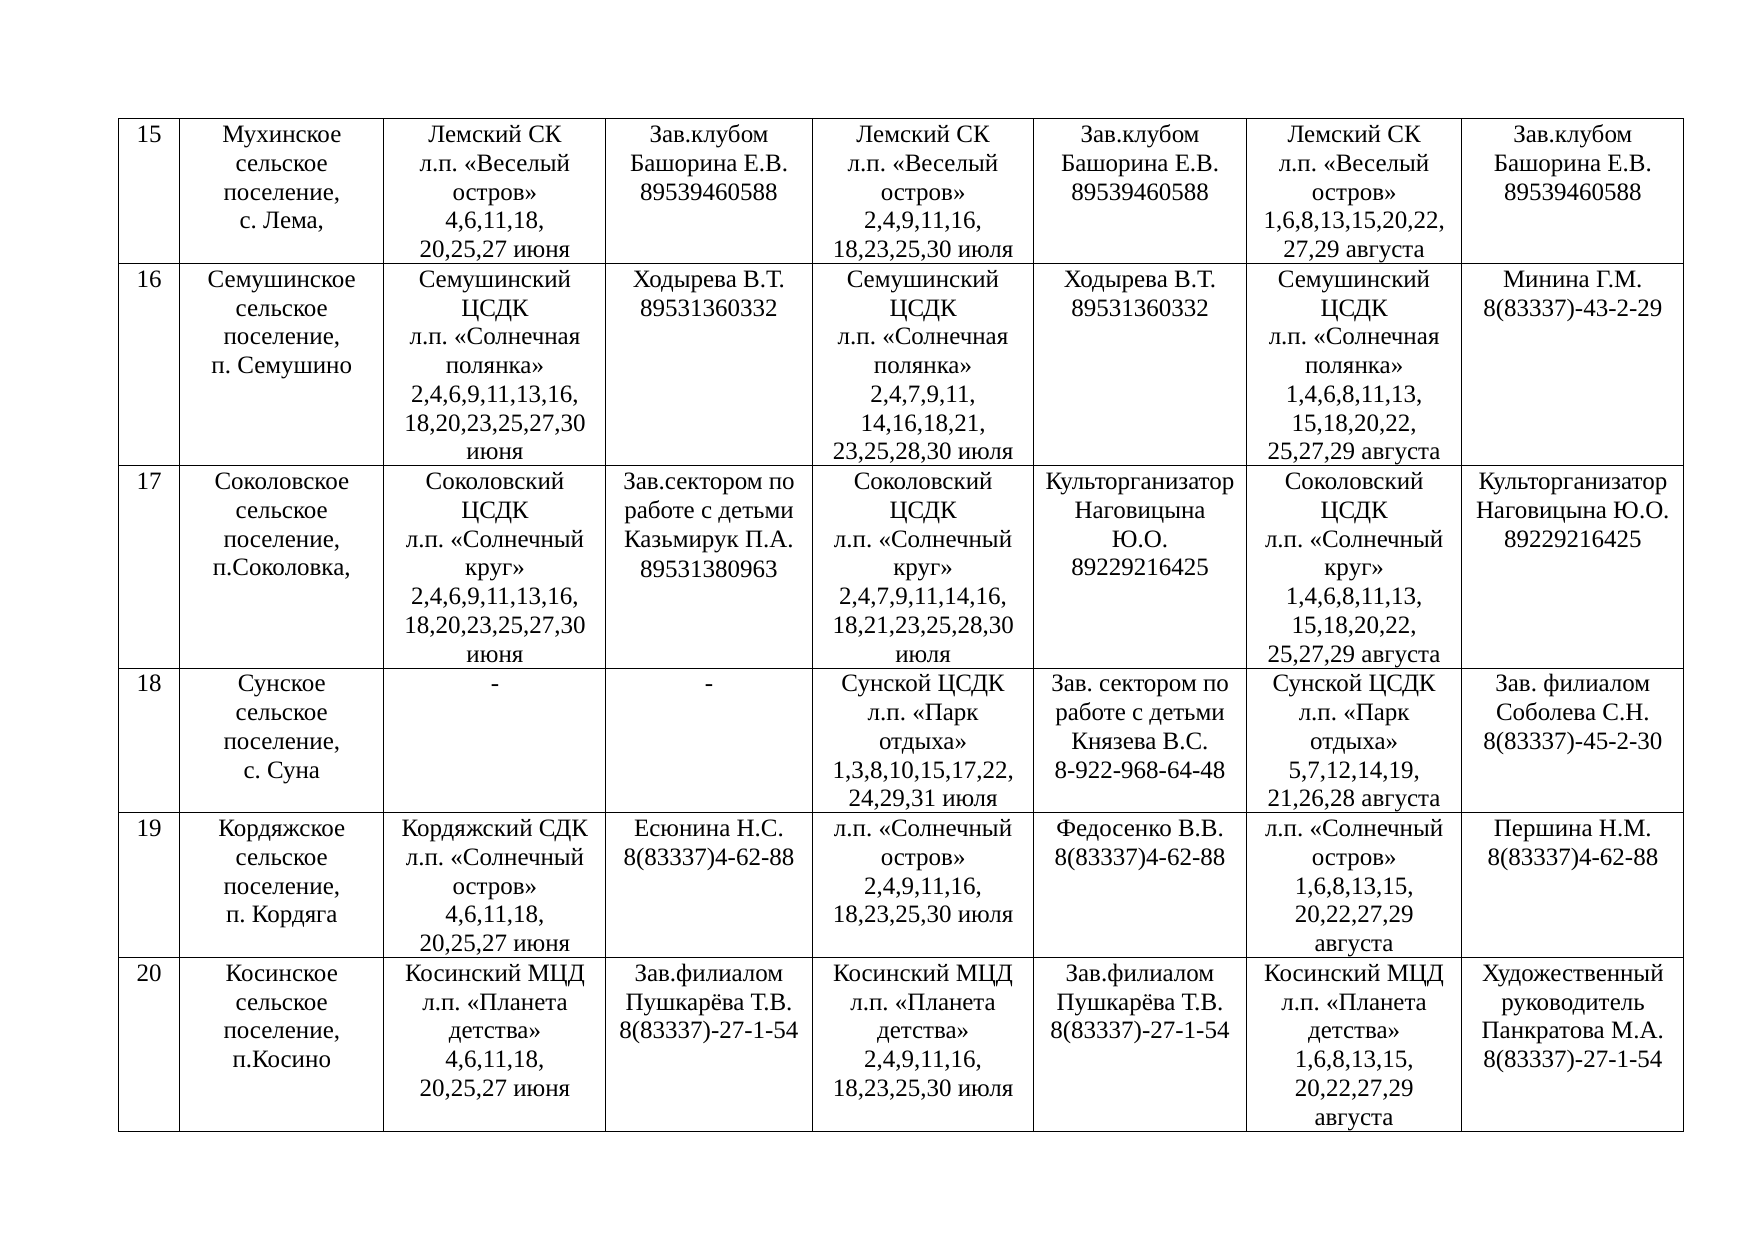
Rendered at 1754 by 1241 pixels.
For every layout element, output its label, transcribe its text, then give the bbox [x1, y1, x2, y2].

table_cell Зав. филиалом Соболева С.Н. 8(83337)-45-2-30 [1462, 669, 1683, 812]
table_cell Кордяжское сельское поселение, п. Кордяга [180, 813, 383, 957]
table_cell 17 [119, 466, 179, 667]
table_cell Зав.филиалом Пушкарёва Т.В. 8(83337)-27-1-54 [606, 958, 812, 1131]
table_cell Зав.филиалом Пушкарёва Т.В. 8(83337)-27-1-54 [1034, 958, 1246, 1131]
table_cell Сунской ЦСДК л.п. «Парк отдыха» 5,7,12,14,19, 21,26,28 августа [1247, 669, 1461, 812]
table_cell Зав. сектором по работе с детьми Князева В.С. 8-922-968-64-48 [1034, 669, 1246, 812]
table_cell Художественный руководитель Панкратова М.А. 8(83337)-27-1-54 [1462, 958, 1683, 1131]
table_cell л.п. «Солнечный остров» 2,4,9,11,16, 18,23,25,30 июля [813, 813, 1033, 957]
table_cell Першина Н.М. 8(83337)4-62-88 [1462, 813, 1683, 957]
table_cell Косинский МЦД л.п. «Планета детства» 2,4,9,11,16, 18,23,25,30 июля [813, 958, 1033, 1131]
table_cell - [606, 669, 812, 812]
table_cell Зав.клубом Башорина Е.В. 89539460588 [1034, 119, 1246, 263]
table_cell Семушинский ЦСДК л.п. «Солнечная полянка» 2,4,6,9,11,13,16, 18,20,23,25,27,30 июня [384, 264, 605, 465]
table_cell Соколовский ЦСДК л.п. «Солнечный круг» 2,4,7,9,11,14,16, 18,21,23,25,28,30 июля [813, 466, 1033, 667]
table_cell Зав.клубом Башорина Е.В. 89539460588 [606, 119, 812, 263]
table_cell Косинский МЦД л.п. «Планета детства» 1,6,8,13,15, 20,22,27,29 августа [1247, 958, 1461, 1131]
table_cell Культорганизатор Наговицына Ю.О. 89229216425 [1462, 466, 1683, 667]
table_cell Косинское сельское поселение, п.Косино [180, 958, 383, 1131]
table_cell Сунское сельское поселение, с. Суна [180, 669, 383, 812]
table_cell Федосенко В.В. 8(83337)4-62-88 [1034, 813, 1246, 957]
table_cell Кордяжский СДК л.п. «Солнечный остров» 4,6,11,18, 20,25,27 июня [384, 813, 605, 957]
table_cell Семушинское сельское поселение, п. Семушино [180, 264, 383, 465]
table_cell 19 [119, 813, 179, 957]
table_cell 15 [119, 119, 179, 263]
table_cell л.п. «Солнечный остров» 1,6,8,13,15, 20,22,27,29 августа [1247, 813, 1461, 957]
table_cell 20 [119, 958, 179, 1131]
table_cell Ходырева В.Т. 89531360332 [606, 264, 812, 465]
table_cell 18 [119, 669, 179, 812]
table_cell Соколовское сельское поселение, п.Соколовка, [180, 466, 383, 667]
table_cell Соколовский ЦСДК л.п. «Солнечный круг» 2,4,6,9,11,13,16, 18,20,23,25,27,30 июня [384, 466, 605, 667]
table_cell Минина Г.М. 8(83337)-43-2-29 [1462, 264, 1683, 465]
table_cell Косинский МЦД л.п. «Планета детства» 4,6,11,18, 20,25,27 июня [384, 958, 605, 1131]
table_cell Семушинский ЦСДК л.п. «Солнечная полянка» 2,4,7,9,11, 14,16,18,21, 23,25,28,30 июля [813, 264, 1033, 465]
table_cell - [384, 669, 605, 812]
table_cell Есюнина Н.С. 8(83337)4-62-88 [606, 813, 812, 957]
table_cell Соколовский ЦСДК л.п. «Солнечный круг» 1,4,6,8,11,13, 15,18,20,22, 25,27,29 августа [1247, 466, 1461, 667]
table_cell Сунской ЦСДК л.п. «Парк отдыха» 1,3,8,10,15,17,22, 24,29,31 июля [813, 669, 1033, 812]
table_cell Лемский СК л.п. «Веселый остров» 2,4,9,11,16, 18,23,25,30 июля [813, 119, 1033, 263]
table_cell Мухинское сельское поселение, с. Лема, [180, 119, 383, 263]
table_cell Семушинский ЦСДК л.п. «Солнечная полянка» 1,4,6,8,11,13, 15,18,20,22, 25,27,29 августа [1247, 264, 1461, 465]
table_cell Культорганизатор Наговицына Ю.О. 89229216425 [1034, 466, 1246, 667]
table_cell Зав.клубом Башорина Е.В. 89539460588 [1462, 119, 1683, 263]
table_cell Лемский СК л.п. «Веселый остров» 4,6,11,18, 20,25,27 июня [384, 119, 605, 263]
table_cell Зав.сектором по работе с детьми Казьмирук П.А. 89531380963 [606, 466, 812, 667]
table_cell Лемский СК л.п. «Веселый остров» 1,6,8,13,15,20,22, 27,29 августа [1247, 119, 1461, 263]
table_cell 16 [119, 264, 179, 465]
table_cell Ходырева В.Т. 89531360332 [1034, 264, 1246, 465]
